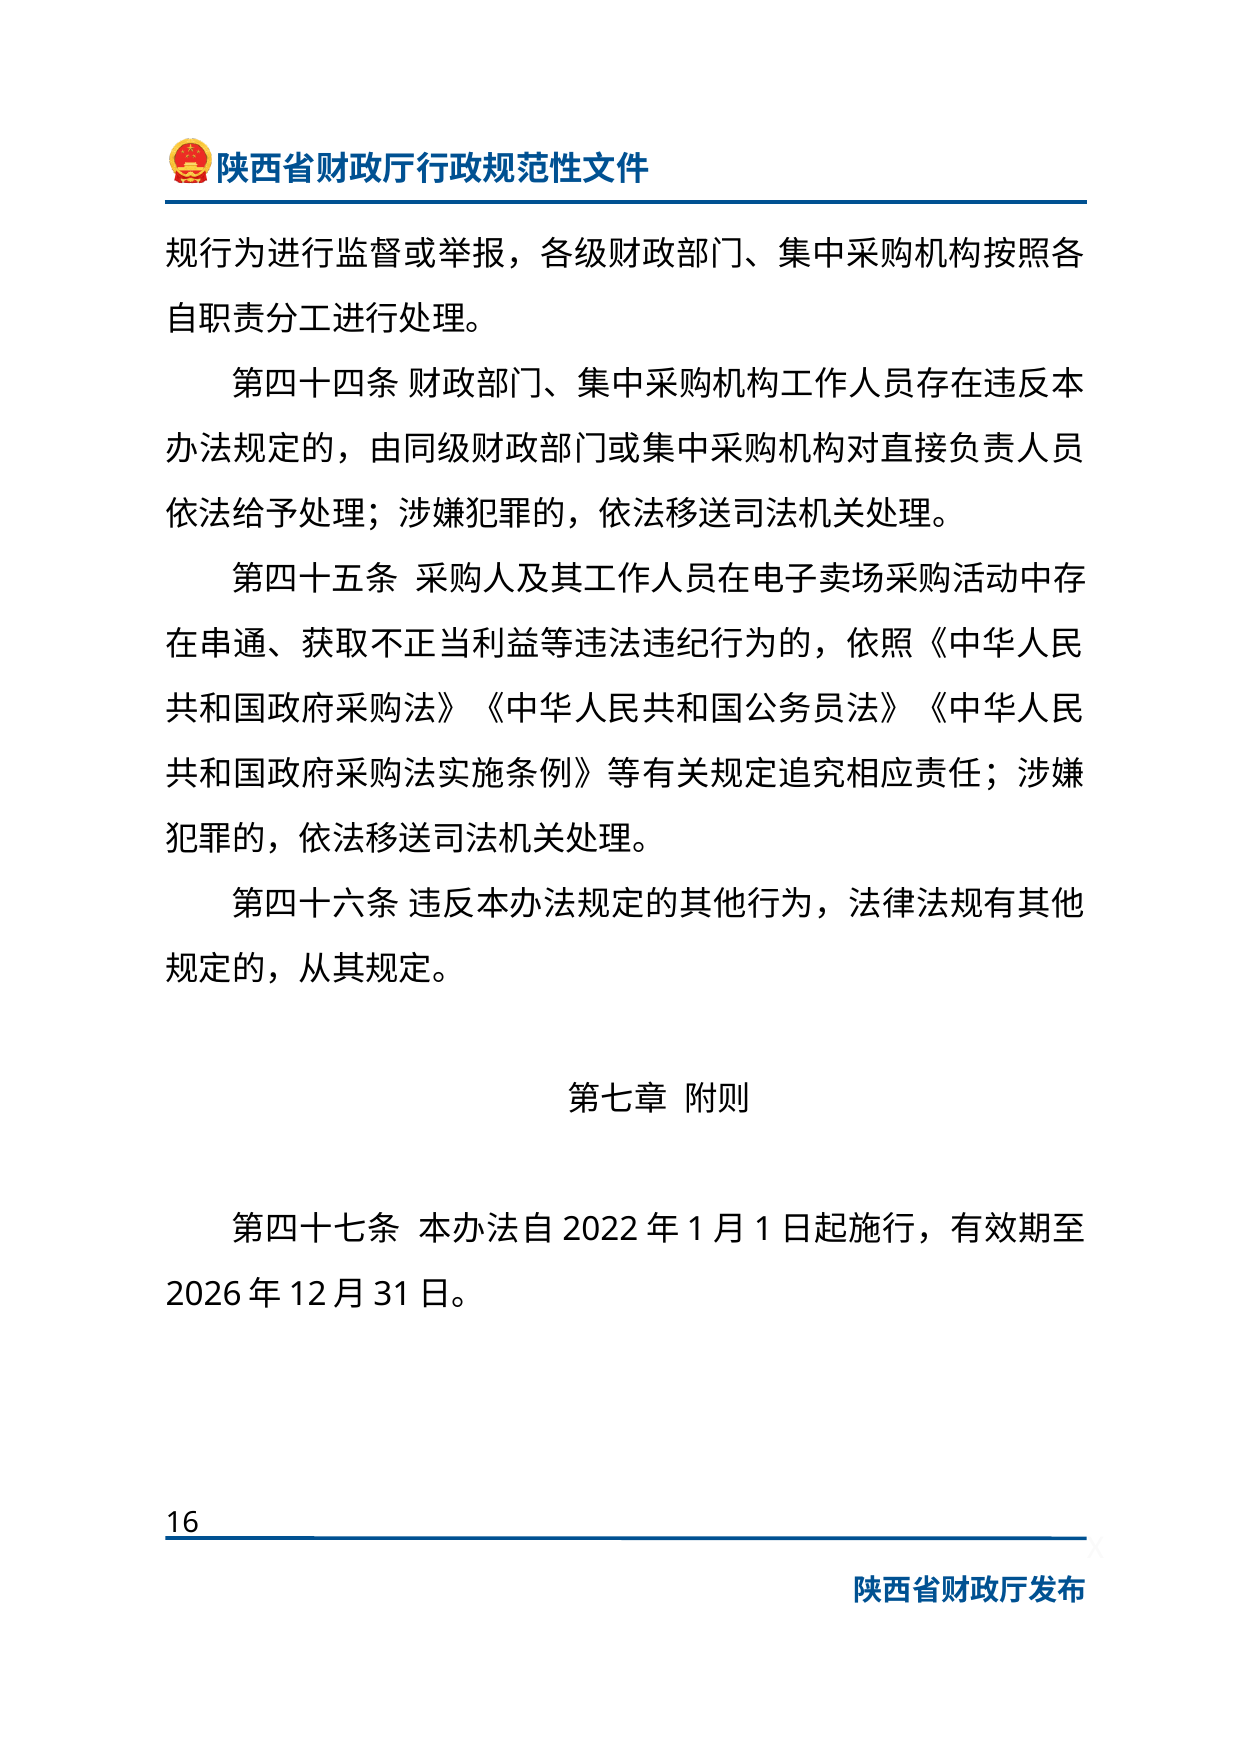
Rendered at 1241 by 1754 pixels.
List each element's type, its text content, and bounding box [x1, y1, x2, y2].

picture [165, 136, 216, 187]
text 第四十三条 电子卖场采购当事人、社会公众可对电子卖场的供应商及商品的价格、质量、服务及采购过程中的违法、违规行为进行监督或举报，各级财政部门、集中采购机构按照各自职责分工进行处理。 [165, 219, 1087, 349]
text 第四十五条 采购人及其工作人员在电子卖场采购活动中存在串通、获取不正当利益等违法违纪行为的，依照《中华人民共和国政府采购法》《中华人民共和国公务员法》《中华人民共和国政府采购法实施条例》等有关规定追究相应责任；涉嫌犯罪的，依法移送司法机关处理。 [165, 544, 1087, 869]
text 第七章 附则 [165, 1064, 1087, 1129]
text 第四十四条 财政部门、集中采购机构工作人员存在违反本办法规定的，由同级财政部门或集中采购机构对直接负责人员依法给予处理；涉嫌犯罪的，依法移送司法机关处理。 [165, 349, 1087, 544]
text 第四十七条 本办法自2022年1月1日起施行，有效期至2026年12月31日。 [165, 1194, 1087, 1324]
text 第四十六条 违反本办法规定的其他行为，法律法规有其他规定的，从其规定。 [165, 869, 1087, 999]
